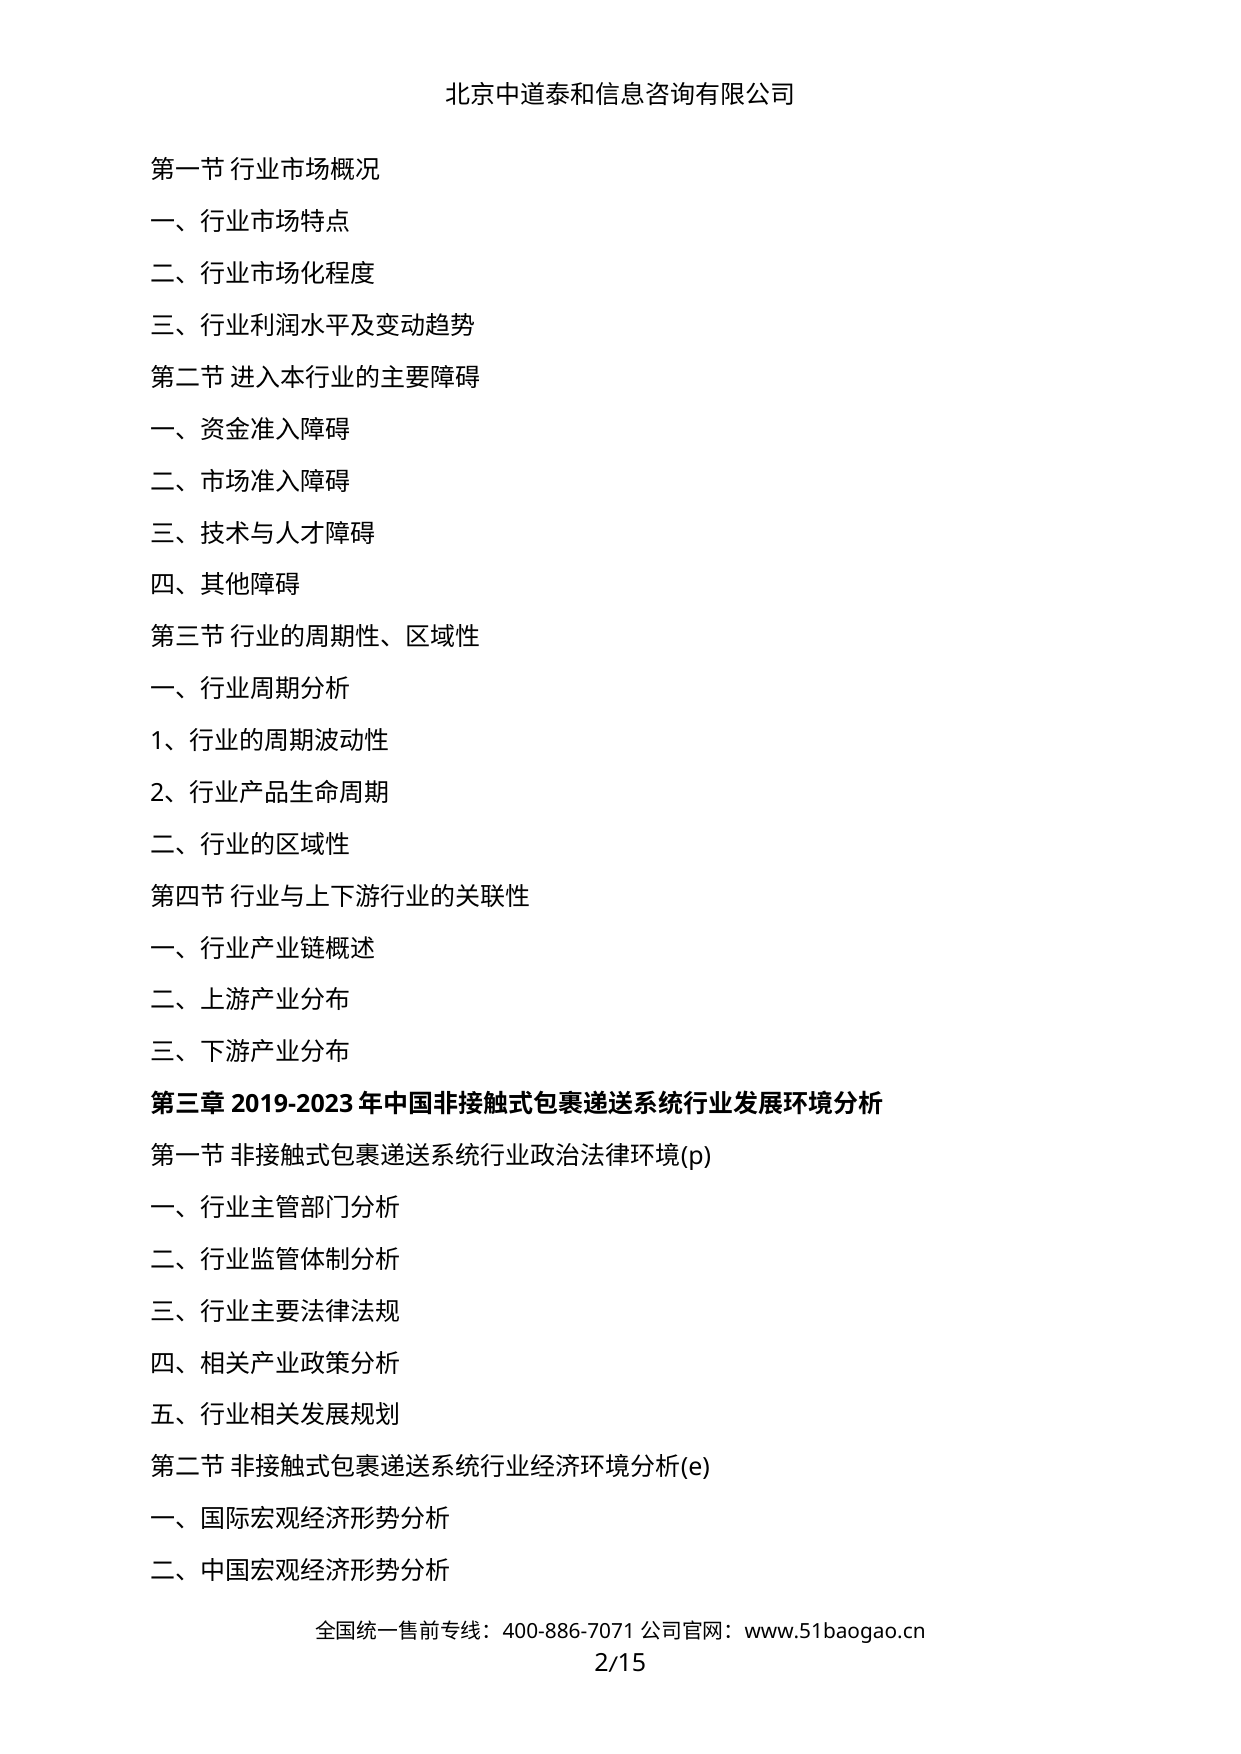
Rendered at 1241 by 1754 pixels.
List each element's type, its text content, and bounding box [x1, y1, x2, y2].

text 2、行业产品生命周期 [150, 772, 1090, 809]
text 第一节 非接触式包裹递送系统行业政治法律环境(p) [150, 1136, 1090, 1172]
text 二、行业市场化程度 [150, 254, 1090, 290]
text 第四节 行业与上下游行业的关联性 [150, 876, 1090, 912]
text 四、其他障碍 [150, 565, 1090, 601]
text 四、相关产业政策分析 [150, 1343, 1090, 1379]
text 一、行业主管部门分析 [150, 1187, 1090, 1224]
text 二、行业监管体制分析 [150, 1239, 1090, 1276]
text 第二节 进入本行业的主要障碍 [150, 357, 1090, 394]
text 第三章 2019-2023年中国非接触式包裹递送系统行业发展环境分析 [150, 1084, 1090, 1120]
text 一、行业产业链概述 [150, 928, 1090, 964]
text 第二节 非接触式包裹递送系统行业经济环境分析(e) [150, 1447, 1090, 1483]
text 三、行业主要法律法规 [150, 1291, 1090, 1327]
text 一、行业周期分析 [150, 669, 1090, 705]
text 一、资金准入障碍 [150, 409, 1090, 446]
text 一、行业市场特点 [150, 202, 1090, 238]
text 三、技术与人才障碍 [150, 513, 1090, 549]
text 二、中国宏观经济形势分析 [150, 1551, 1090, 1587]
text 三、下游产业分布 [150, 1032, 1090, 1068]
text 第三节 行业的周期性、区域性 [150, 617, 1090, 653]
text 二、行业的区域性 [150, 824, 1090, 861]
text 五、行业相关发展规划 [150, 1395, 1090, 1431]
text 1、行业的周期波动性 [150, 721, 1090, 757]
text 一、国际宏观经济形势分析 [150, 1499, 1090, 1535]
text 第一节 行业市场概况 [150, 150, 1090, 186]
text 三、行业利润水平及变动趋势 [150, 306, 1090, 342]
text 二、市场准入障碍 [150, 461, 1090, 497]
text 二、上游产业分布 [150, 980, 1090, 1016]
